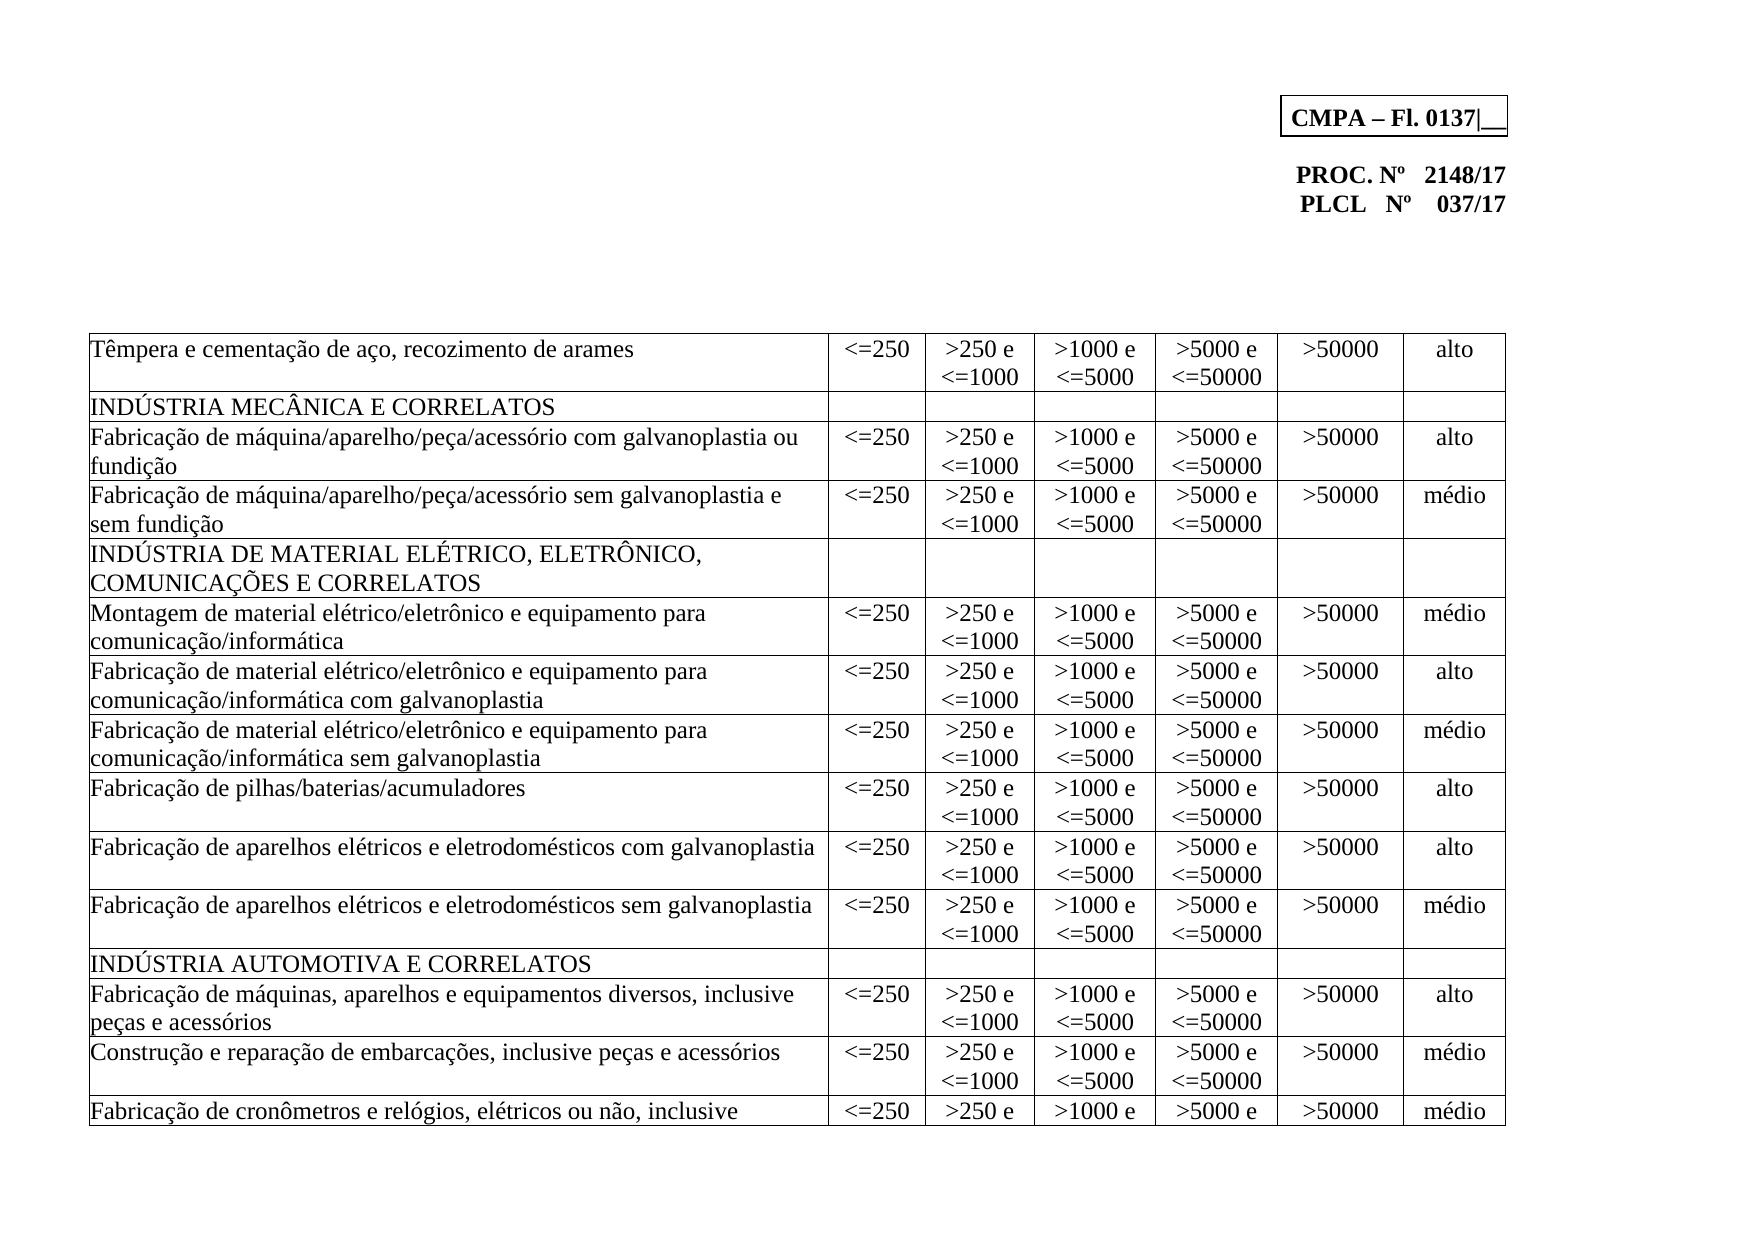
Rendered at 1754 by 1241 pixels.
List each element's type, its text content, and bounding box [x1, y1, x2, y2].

table_cell >250 e <=1000 [926, 656, 1034, 714]
table_cell [1035, 539, 1155, 597]
table_cell >50000 [1278, 890, 1403, 948]
table_cell alto [1404, 832, 1505, 889]
table_cell Fabricação de aparelhos elétricos e eletrodomésticos com galvanoplastia [90, 832, 828, 889]
table_cell <=250 [829, 832, 925, 889]
table_cell >1000 e <=5000 [1035, 773, 1155, 831]
table_cell Fabricação de máquina/aparelho/peça/acessório com galvanoplastia ou fundição [90, 422, 828, 479]
table_cell >50000 [1278, 598, 1403, 655]
table_cell >1000 e <=5000 [1035, 656, 1155, 714]
table_cell alto [1404, 422, 1505, 479]
table_cell >1000 e <=5000 [1035, 979, 1155, 1036]
table_cell >50000 [1278, 715, 1403, 772]
table_cell <=250 [829, 656, 925, 714]
table_cell [1035, 949, 1155, 978]
table_cell >250 e <=1000 [926, 1037, 1034, 1095]
table_cell >250 e <=1000 [926, 1096, 1034, 1124]
table_cell médio [1404, 715, 1505, 772]
table_cell >250 e <=1000 [926, 422, 1034, 479]
table_cell [1156, 949, 1277, 978]
table_cell [1278, 539, 1403, 597]
table_cell <=250 [829, 598, 925, 655]
table_cell [1278, 949, 1403, 978]
table_cell Montagem de material elétrico/eletrônico e equipamento para comunicação/informática [90, 598, 828, 655]
table_cell >50000 [1278, 334, 1403, 391]
table_cell >5000 e <=50000 [1156, 481, 1277, 538]
table_cell >50000 [1278, 773, 1403, 831]
table_cell [829, 392, 925, 421]
table_cell >250 e <=1000 [926, 979, 1034, 1036]
table_cell [1035, 392, 1155, 421]
table_cell >5000 e <=50000 [1156, 422, 1277, 479]
table_cell Fabricação de máquinas, aparelhos e equipamentos diversos, inclusive peças e acessórios [90, 979, 828, 1036]
table_cell >250 e <=1000 [926, 334, 1034, 391]
table_cell >5000 e <=50000 [1156, 832, 1277, 889]
table_cell <=250 [829, 715, 925, 772]
table_cell [926, 539, 1034, 597]
table_cell >5000 e <=50000 [1156, 1096, 1277, 1124]
table_cell >250 e <=1000 [926, 715, 1034, 772]
table_cell >1000 e <=5000 [1035, 832, 1155, 889]
table_cell INDÚSTRIA AUTOMOTIVA E CORRELATOS [90, 949, 828, 978]
table_cell >5000 e <=50000 [1156, 715, 1277, 772]
table_cell >50000 [1278, 656, 1403, 714]
table_cell >1000 e <=5000 [1035, 890, 1155, 948]
table_cell >5000 e <=50000 [1156, 890, 1277, 948]
table_cell INDÚSTRIA MECÂNICA E CORRELATOS [90, 392, 828, 421]
table_cell [829, 949, 925, 978]
table_cell <=250 [829, 334, 925, 391]
table_cell alto [1404, 773, 1505, 831]
table_cell >250 e <=1000 [926, 832, 1034, 889]
table_cell >5000 e <=50000 [1156, 656, 1277, 714]
table_cell >5000 e <=50000 [1156, 1037, 1277, 1095]
table_cell médio [1404, 598, 1505, 655]
table_cell >250 e <=1000 [926, 481, 1034, 538]
table_cell Fabricação de material elétrico/eletrônico e equipamento para comunicação/informática com galvanoplastia [90, 656, 828, 714]
table_cell [1404, 392, 1505, 421]
table_cell <=250 [829, 481, 925, 538]
table_cell >50000 [1278, 1037, 1403, 1095]
table_cell >50000 [1278, 481, 1403, 538]
table_cell >1000 e <=5000 [1035, 422, 1155, 479]
table_cell <=250 [829, 979, 925, 1036]
table_cell Fabricação de aparelhos elétricos e eletrodomésticos sem galvanoplastia [90, 890, 828, 948]
table_cell >5000 e <=50000 [1156, 334, 1277, 391]
table_cell médio [1404, 481, 1505, 538]
table_cell médio [1404, 1096, 1505, 1124]
table_cell >5000 e <=50000 [1156, 598, 1277, 655]
table_cell INDÚSTRIA DE MATERIAL ELÉTRICO, ELETRÔNICO, COMUNICAÇÕES E CORRELATOS [90, 539, 828, 597]
table_cell >1000 e <=5000 [1035, 334, 1155, 391]
table_cell <=250 [829, 1037, 925, 1095]
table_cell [90, 1096, 828, 1124]
table_cell Fabricação de material elétrico/eletrônico e equipamento para comunicação/informática sem galvanoplastia [90, 715, 828, 772]
table_cell alto [1404, 334, 1505, 391]
table_cell alto [1404, 656, 1505, 714]
table_cell >50000 [1278, 1096, 1403, 1124]
table_cell >5000 e <=50000 [1156, 979, 1277, 1036]
table_cell >1000 e <=5000 [1035, 1096, 1155, 1124]
table_cell >250 e <=1000 [926, 598, 1034, 655]
table_cell >1000 e <=5000 [1035, 1037, 1155, 1095]
table_cell alto [1404, 979, 1505, 1036]
table_cell >50000 [1278, 832, 1403, 889]
table_cell <=250 [829, 890, 925, 948]
table_cell [1278, 392, 1403, 421]
table_cell >1000 e <=5000 [1035, 481, 1155, 538]
table_cell Fabricação de máquina/aparelho/peça/acessório sem galvanoplastia e sem fundição [90, 481, 828, 538]
table_cell [1404, 949, 1505, 978]
table_cell médio [1404, 1037, 1505, 1095]
table_cell [926, 392, 1034, 421]
table_cell [926, 949, 1034, 978]
table_cell <=250 [829, 773, 925, 831]
table_cell >250 e <=1000 [926, 773, 1034, 831]
table_cell [1156, 392, 1277, 421]
table_cell médio [1404, 890, 1505, 948]
table_cell Têmpera e cementação de aço, recozimento de arames [90, 334, 828, 391]
table_cell >250 e <=1000 [926, 890, 1034, 948]
table_cell >50000 [1278, 979, 1403, 1036]
table_cell >5000 e <=50000 [1156, 773, 1277, 831]
table_cell Fabricação de pilhas/baterias/acumuladores [90, 773, 828, 831]
table_cell <=250 [829, 422, 925, 479]
table_cell >50000 [1278, 422, 1403, 479]
table_cell [1404, 539, 1505, 597]
table_cell [829, 539, 925, 597]
table_cell [1156, 539, 1277, 597]
table_cell Construção e reparação de embarcações, inclusive peças e acessórios [90, 1037, 828, 1095]
table_cell >1000 e <=5000 [1035, 715, 1155, 772]
table_cell <=250 [829, 1096, 925, 1124]
table_cell >1000 e <=5000 [1035, 598, 1155, 655]
